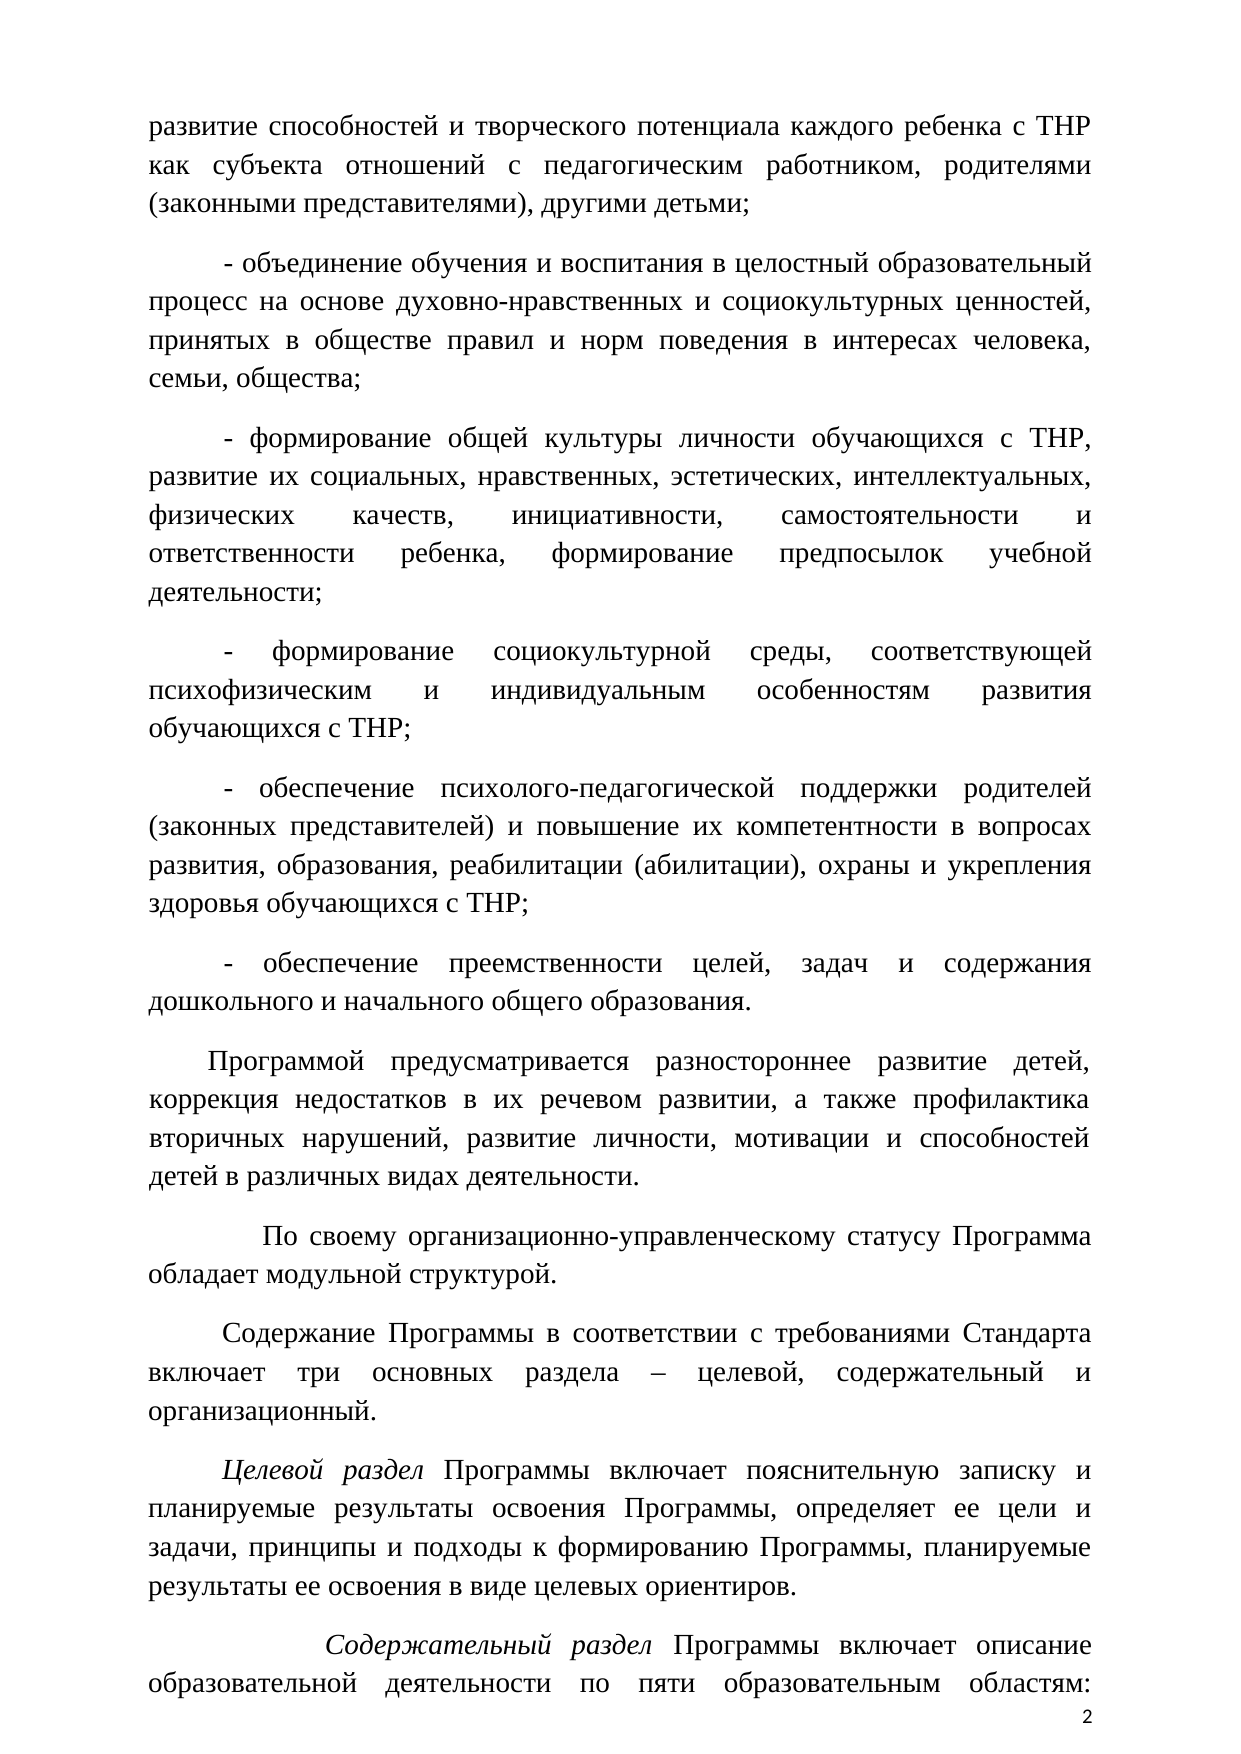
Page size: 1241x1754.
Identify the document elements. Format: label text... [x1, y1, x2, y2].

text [148, 1627, 1092, 1699]
text По своему организационно-управленческому статусу Программа обладает модульной структурой. [148, 1218, 1092, 1290]
text - обеспечение психолого-педагогической поддержки родителей (законных представителей) и повышение их компетентности в вопросах развития, образования, реабилитации (абилитации), охраны и укрепления здоровья обучающихся с ТНР; [148, 770, 1092, 919]
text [148, 108, 1092, 219]
text Содержание Программы в соответствии с требованиями Стандарта включает три основных раздела – целевой, содержательный и организационный. [148, 1316, 1092, 1426]
text Программой предусматривается разностороннее развитие детей, коррекция недостатков в их речевом развитии, а также профилактика вторичных нарушений, развитие личности, мотивации и способностей детей в различных видах деятельности. [149, 1043, 1090, 1192]
text - формирование общей культуры личности обучающихся с ТНР, развитие их социальных, нравственных, эстетических, интеллектуальных, физических качеств, инициативности, самостоятельности и ответственности ребенка, формирование предпосылок учебной деятельности; [148, 420, 1092, 607]
text - обеспечение преемственности целей, задач и содержания дошкольного и начального общего образования. [148, 945, 1092, 1017]
text - формирование социокультурной среды, соответствующей психофизическим и индивидуальным особенностям развития обучающихся с ТНР; [148, 633, 1092, 744]
text Целевой раздел Программы включает пояснительную записку и планируемые результаты освоения Программы, определяет ее цели и задачи, принципы и подходы к формированию Программы, планируемые результаты ее освоения в виде целевых ориентиров. [148, 1452, 1092, 1601]
text - объединение обучения и воспитания в целостный образовательный процесс на основе духовно-нравственных и социокультурных ценностей, принятых в обществе правил и норм поведения в интересах человека, семьи, общества; [148, 245, 1092, 394]
